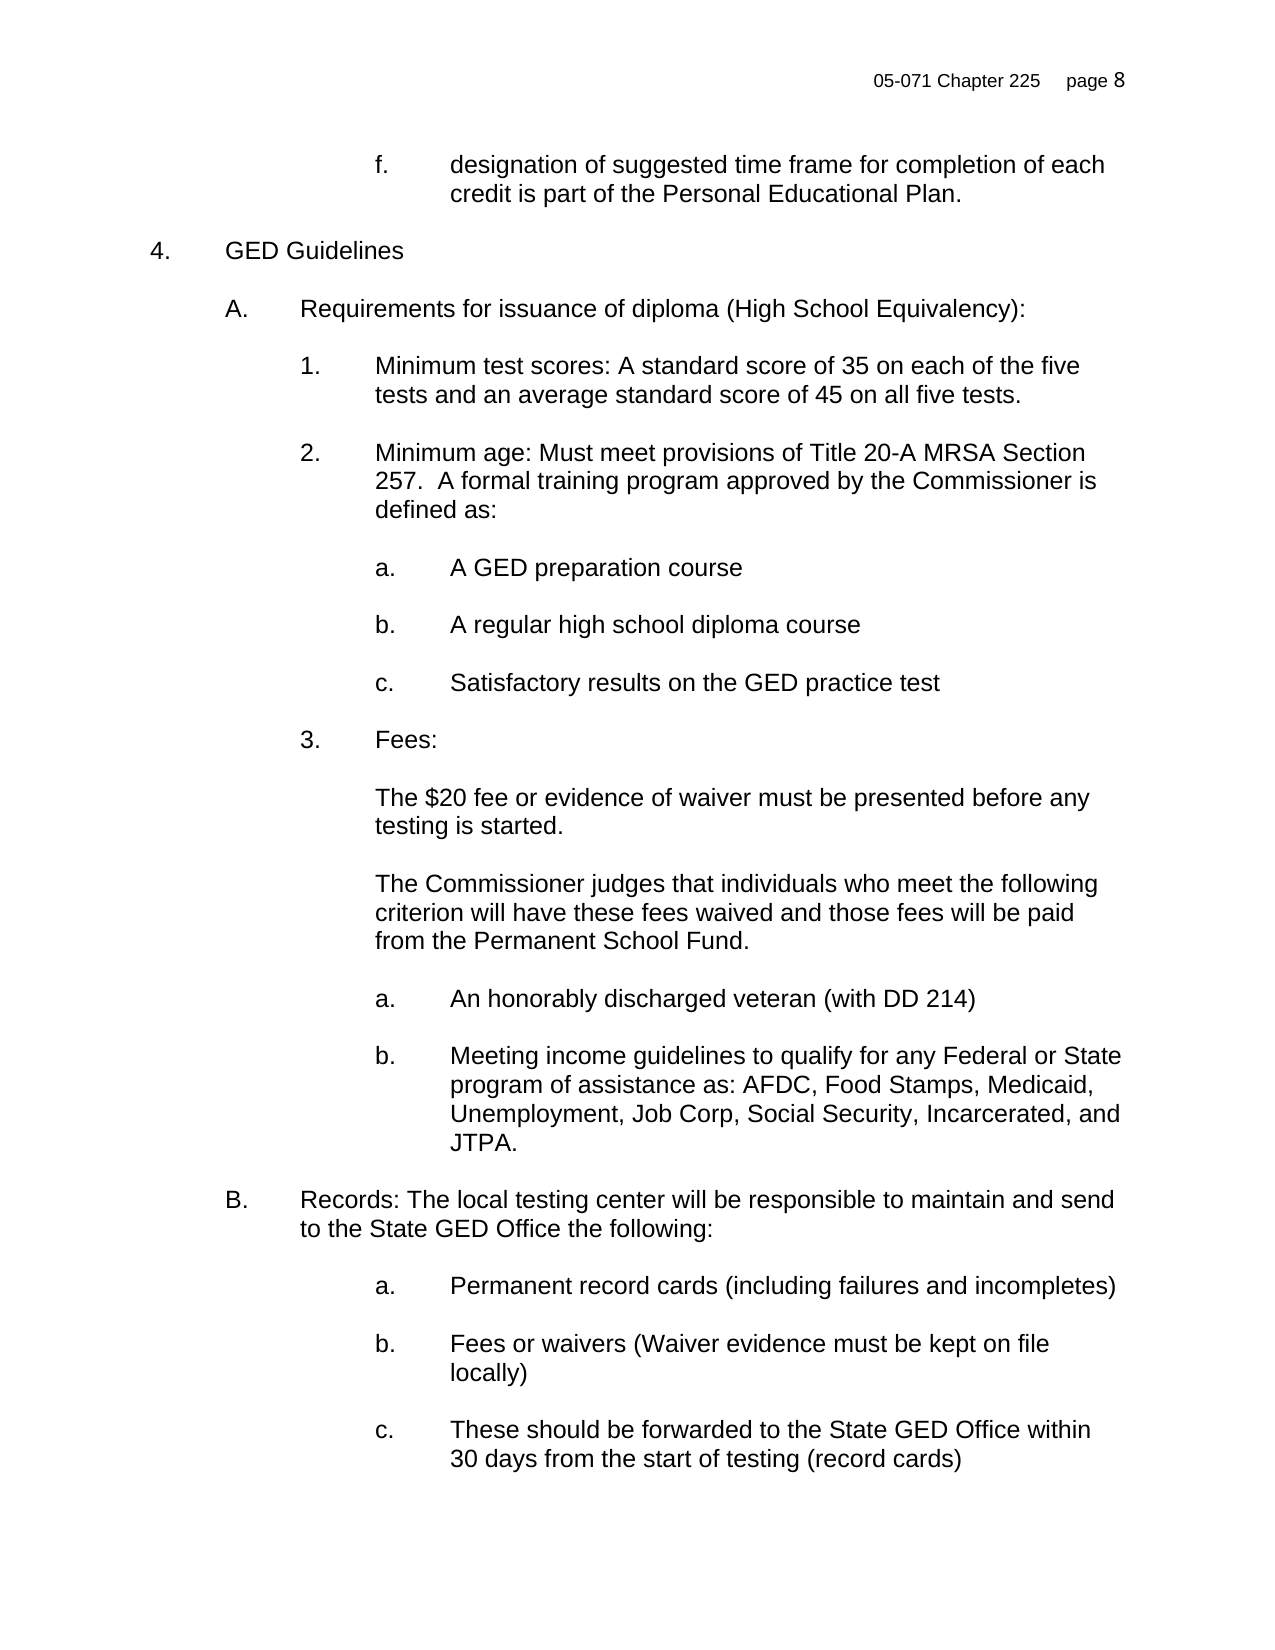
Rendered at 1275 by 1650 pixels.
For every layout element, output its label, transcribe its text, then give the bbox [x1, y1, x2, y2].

text 4. GED Guidelines [150, 236, 1125, 265]
text A. Requirements for issuance of diploma (High School Equivalency): [150, 294, 1125, 322]
text c. These should be forwarded to the State GED Office within 30 days from the start of testing (record cards) [150, 1415, 1125, 1472]
text The Commissioner judges that individuals who meet the following criterion will have these fees waived and those fees will be paid from the Permanent School Fund. [150, 869, 1125, 955]
text b. Meeting income guidelines to qualify for any Federal or State program of assistance as: AFDC, Food Stamps, Medicaid, Unemployment, Job Corp, Social Security, Incarcerated, and JTPA. [150, 1041, 1125, 1156]
text B. Records: The local testing center will be responsible to maintain and send to the State GED Office the following: [150, 1185, 1125, 1242]
text 3. Fees: [150, 725, 1125, 754]
text b. Fees or waivers (Waiver evidence must be kept on file locally) [150, 1329, 1125, 1386]
text 1. Minimum test scores: A standard score of 35 on each of the five tests and an average standard score of 45 on all five tests. [150, 351, 1125, 409]
text b. A regular high school diploma course [150, 610, 1125, 639]
text a. An honorably discharged veteran (with DD 214) [150, 984, 1125, 1012]
text 2. Minimum age: Must meet provisions of Title 20-A MRSA Section 257. A formal training program approved by the Commissioner is defined as: [150, 437, 1125, 524]
text c. Satisfactory results on the GED practice test [150, 667, 1125, 696]
text The $20 fee or evidence of waiver must be presented before any testing is started. [150, 782, 1125, 840]
text f. designation of suggested time frame for completion of each credit is part of the Personal Educational Plan. [150, 150, 1125, 207]
text a. A GED preparation course [150, 552, 1125, 581]
text a. Permanent record cards (including failures and incompletes) [150, 1271, 1125, 1300]
